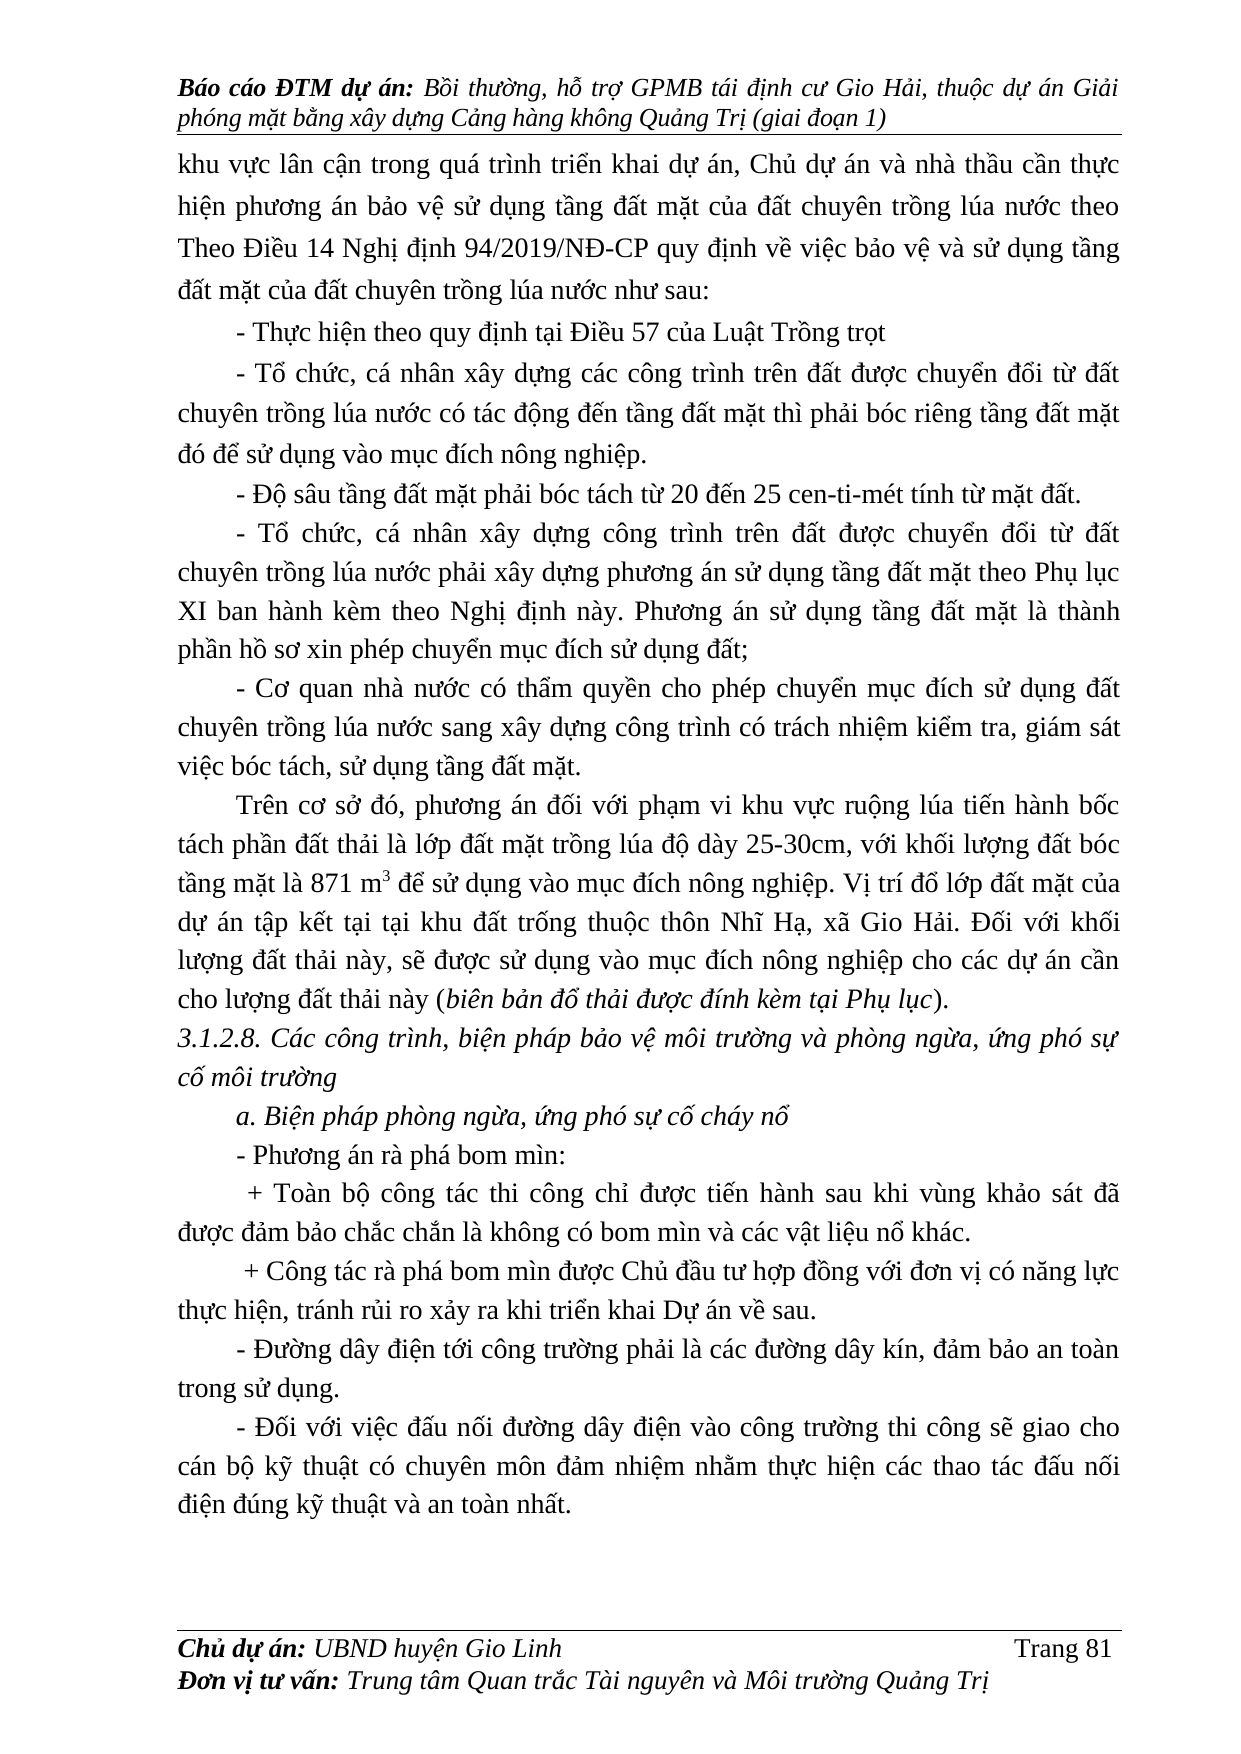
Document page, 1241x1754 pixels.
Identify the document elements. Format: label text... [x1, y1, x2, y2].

text Trên cơ sở đó, phương án đối với phạm vi khu vực ruộng lúa tiến hành bốc tách phần đất thải là lớp đất mặt trồng lúa độ dày 25-30cm, với khối lượng đất bóc tầng mặt là 871 m3 để sử dụng vào mục đích nông nghiệp. Vị trí đổ lớp đất mặt của dự án tập kết tại tại khu đất trống thuộc thôn Nhĩ Hạ, xã Gio Hải. Đối với khối lượng đất thải này, sẽ được sử dụng vào mục đích nông nghiệp cho các dự án cần cho lượng đất thải này (biên bản đổ thải được đính kèm tại Phụ lục). [177, 788, 1122, 1015]
text a. Biện pháp phòng ngừa, ứng phó sự cố cháy nổ [177, 1099, 1122, 1131]
text - Thực hiện theo quy định tại Điều 57 của Luật Trồng trọt [177, 316, 1122, 348]
text + Công tác rà phá bom mìn được Chủ đầu tư hợp đồng với đơn vị có năng lực thực hiện, tránh rủi ro xảy ra khi triển khai Dự án về sau. [177, 1254, 1122, 1326]
text - Cơ quan nhà nước có thẩm quyền cho phép chuyển mục đích sử dụng đất chuyên trồng lúa nước sang xây dựng công trình có trách nhiệm kiểm tra, giám sát việc bóc tách, sử dụng tầng đất mặt. [177, 671, 1122, 782]
text - Tổ chức, cá nhân xây dựng các công trình trên đất được chuyển đổi từ đất chuyên trồng lúa nước có tác động đến tầng đất mặt thì phải bóc riêng tầng đất mặt đó để sử dụng vào mục đích nông nghiệp. [177, 356, 1122, 469]
text - Đường dây điện tới công trường phải là các đường dây kín, đảm bảo an toàn trong sử dụng. [177, 1332, 1122, 1403]
text + Toàn bộ công tác thi công chỉ được tiến hành sau khi vùng khảo sát đã được đảm bảo chắc chắn là không có bom mìn và các vật liệu nổ khác. [177, 1177, 1122, 1248]
text - Đối với việc đấu nối đường dây điện vào công trường thi công sẽ giao cho cán bộ kỹ thuật có chuyên môn đảm nhiệm nhằm thực hiện các thao tác đấu nối điện đúng kỹ thuật và an toàn nhất. [177, 1410, 1122, 1520]
text - Tổ chức, cá nhân xây dựng công trình trên đất được chuyển đổi từ đất chuyên trồng lúa nước phải xây dựng phương án sử dụng tầng đất mặt theo Phụ lục XI ban hành kèm theo Nghị định này. Phương án sử dụng tầng đất mặt là thành phần hồ sơ xin phép chuyển mục đích sử dụng đất; [177, 516, 1122, 665]
text - Độ sâu tầng đất mặt phải bóc tách từ 20 đến 25 cen-ti-mét tính từ mặt đất. [177, 477, 1122, 509]
text - Phương án rà phá bom mìn: [177, 1138, 1122, 1170]
text 3.1.2.8. Các công trình, biện pháp bảo vệ môi trường và phòng ngừa, ứng phó sự cố môi trường [177, 1021, 1122, 1092]
